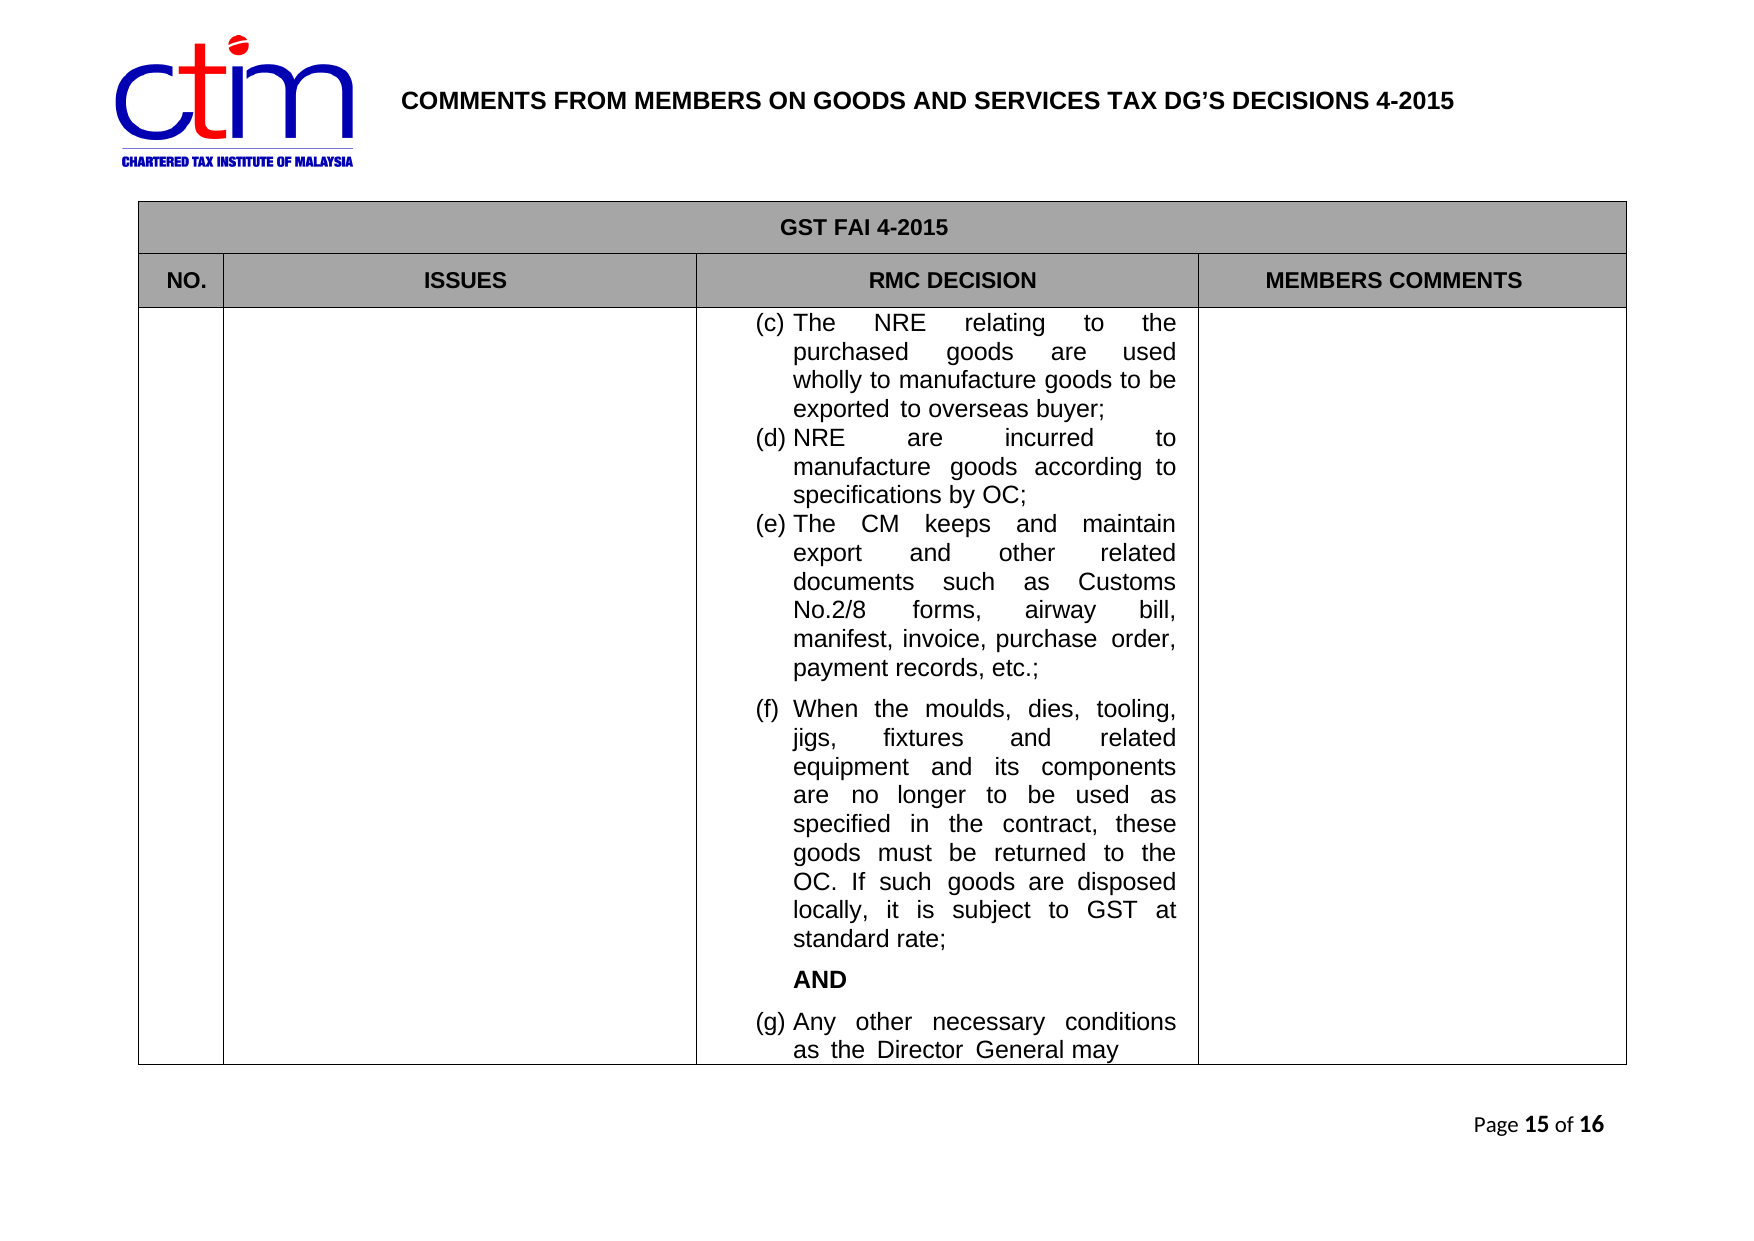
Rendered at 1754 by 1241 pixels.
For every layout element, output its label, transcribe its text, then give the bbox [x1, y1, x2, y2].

table_cell MEMBERS COMMENTS [1199, 254, 1626, 307]
table_cell The NRE relating to the purchased goods are used wholly to manufacture goods to be exported to overseas buyer; NRE are incurred to manufacture goods according to specifications by OC; The CM keeps and maintain export and other related documents such as Customs No.2/8 forms, airway bill, manifest, invoice, purchase order, payment records, etc.; When the moulds, dies, tooling, jigs, fixtures and related equipment and its components are no longer to be used as specified in the contract, these goods must be returned to the OC. If such goods are disposed locally, it is subject to GST at standard rate; AND Any other necessary conditions as the Director General may [697, 308, 1198, 1064]
table_cell ISSUES [224, 254, 696, 307]
table_cell [1199, 308, 1626, 1064]
table_cell GST FAI 4-2015 [139, 202, 1626, 253]
table_cell [224, 308, 696, 1064]
table_cell NO. [139, 254, 223, 307]
picture [115, 35, 354, 167]
table_cell [139, 308, 223, 1064]
table_cell RMC DECISION [697, 254, 1198, 307]
